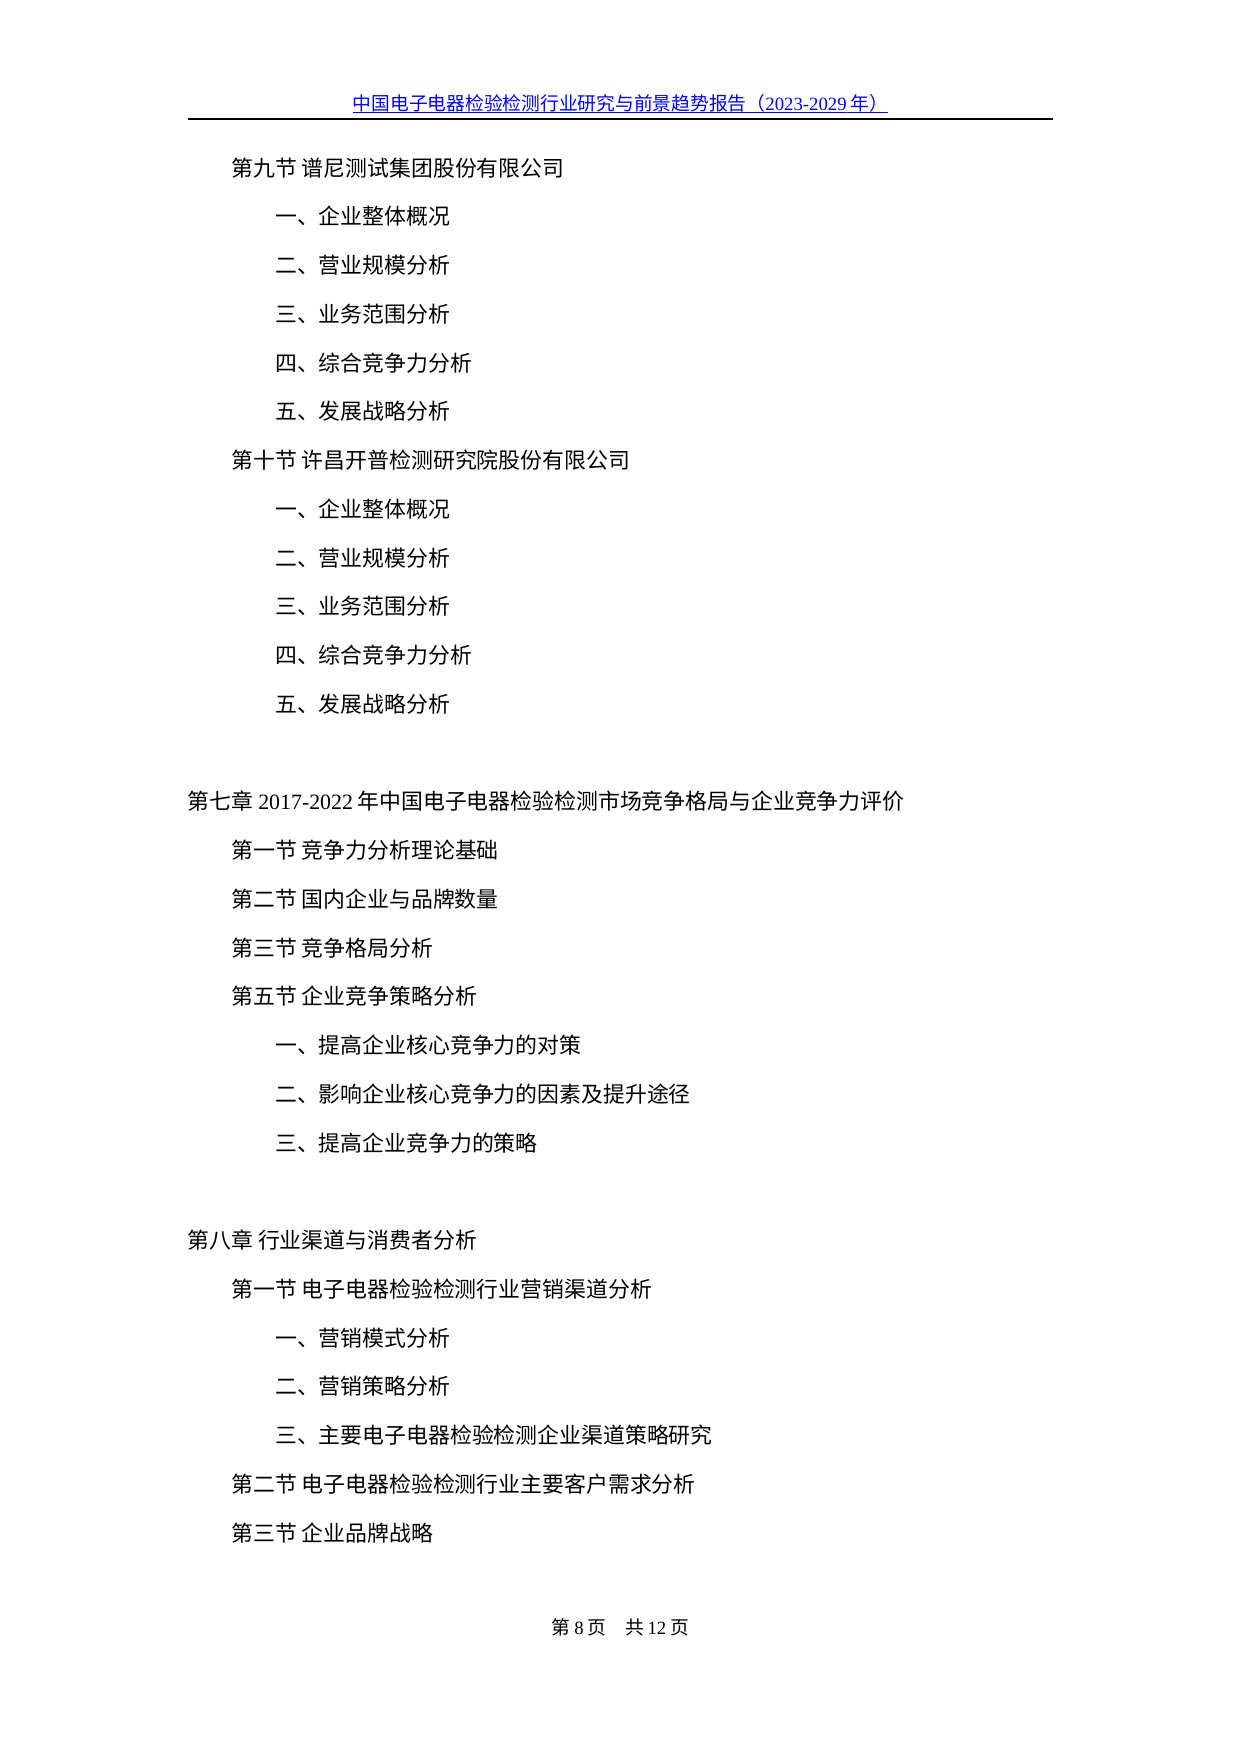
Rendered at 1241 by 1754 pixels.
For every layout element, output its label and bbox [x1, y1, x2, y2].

text [187, 150, 1053, 1548]
